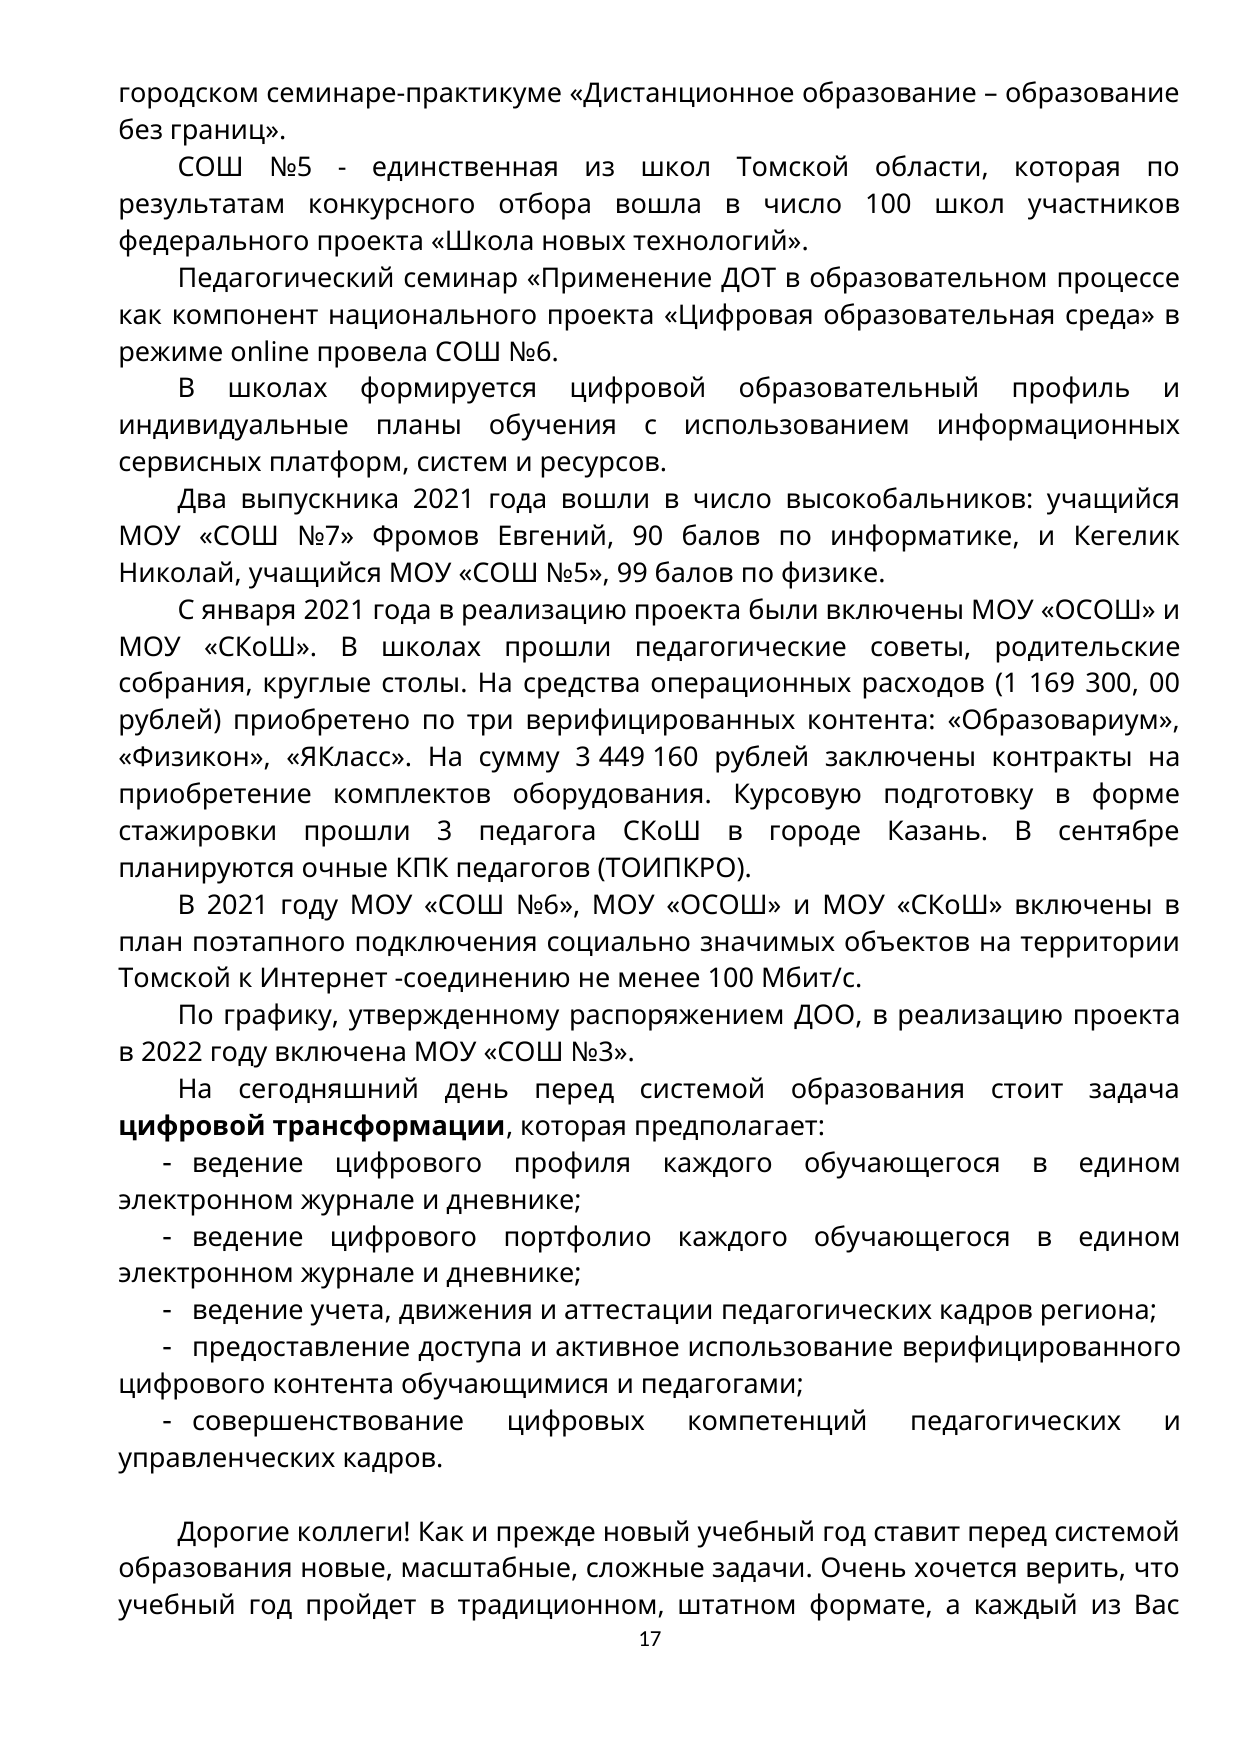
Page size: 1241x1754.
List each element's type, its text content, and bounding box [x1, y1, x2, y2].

list предоставление доступа и активное использование верифицированного цифрового контента обучающимися и педагогами; [118, 1328, 1181, 1401]
list ведение цифрового портфолио каждого обучающегося в едином электронном журнале и дневнике; [118, 1217, 1181, 1291]
list ведение цифрового профиля каждого обучающегося в едином электронном журнале и дневнике; [118, 1143, 1181, 1217]
text СОШ №5 - единственная из школ Томской области, которая по результатам конкурсного отбора вошла в число 100 школ участников федерального проекта «Школа новых технологий». [118, 148, 1181, 258]
text Два выпускника 2021 года вошли в число высокобальников: учащийся МОУ «СОШ №7» Фромов Евгений, 90 балов по информатике, и Кегелик Николай, учащийся МОУ «СОШ №5», 99 балов по физике. [118, 479, 1181, 590]
text С января 2021 года в реализацию проекта были включены МОУ «ОСОШ» и МОУ «СКоШ». В школах прошли педагогические советы, родительские собрания, круглые столы. На средства операционных расходов (1 169 300, 00 рублей) приобретено по три верифицированных контента: «Образовариум», «Физикон», «ЯКласс». На сумму 3 449 160 рублей заключены контракты на приобретение комплектов оборудования. Курсовую подготовку в форме стажировки прошли 3 педагога СКоШ в городе Казань. В сентябре планируются очные КПК педагогов (ТОИПКРО). [118, 590, 1181, 885]
text По графику, утвержденному распоряжением ДОО, в реализацию проекта в 2022 году включена МОУ «СОШ №3». [118, 996, 1181, 1069]
text В школах формируется цифровой образовательный профиль и индивидуальные планы обучения с использованием информационных сервисных платформ, систем и ресурсов. [118, 369, 1181, 479]
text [118, 74, 1181, 148]
text Педагогический семинар «Применение ДОТ в образовательном процессе как компонент национального проекта «Цифровая образовательная среда» в режиме online провела СОШ №6. [118, 258, 1181, 369]
text На сегодняшний день перед системой образования стоит задача цифровой трансформации, которая предполагает: [118, 1069, 1181, 1143]
text В 2021 году МОУ «СОШ №6», МОУ «ОСОШ» и МОУ «СКоШ» включены в план поэтапного подключения социально значимых объектов на территории Томской к Интернет -соединению не менее 100 Мбит/с. [118, 885, 1181, 996]
list ведение учета, движения и аттестации педагогических кадров региона; [118, 1291, 1181, 1328]
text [118, 1512, 1181, 1623]
list совершенствование цифровых компетенций педагогических и управленческих кадров. [118, 1401, 1181, 1475]
